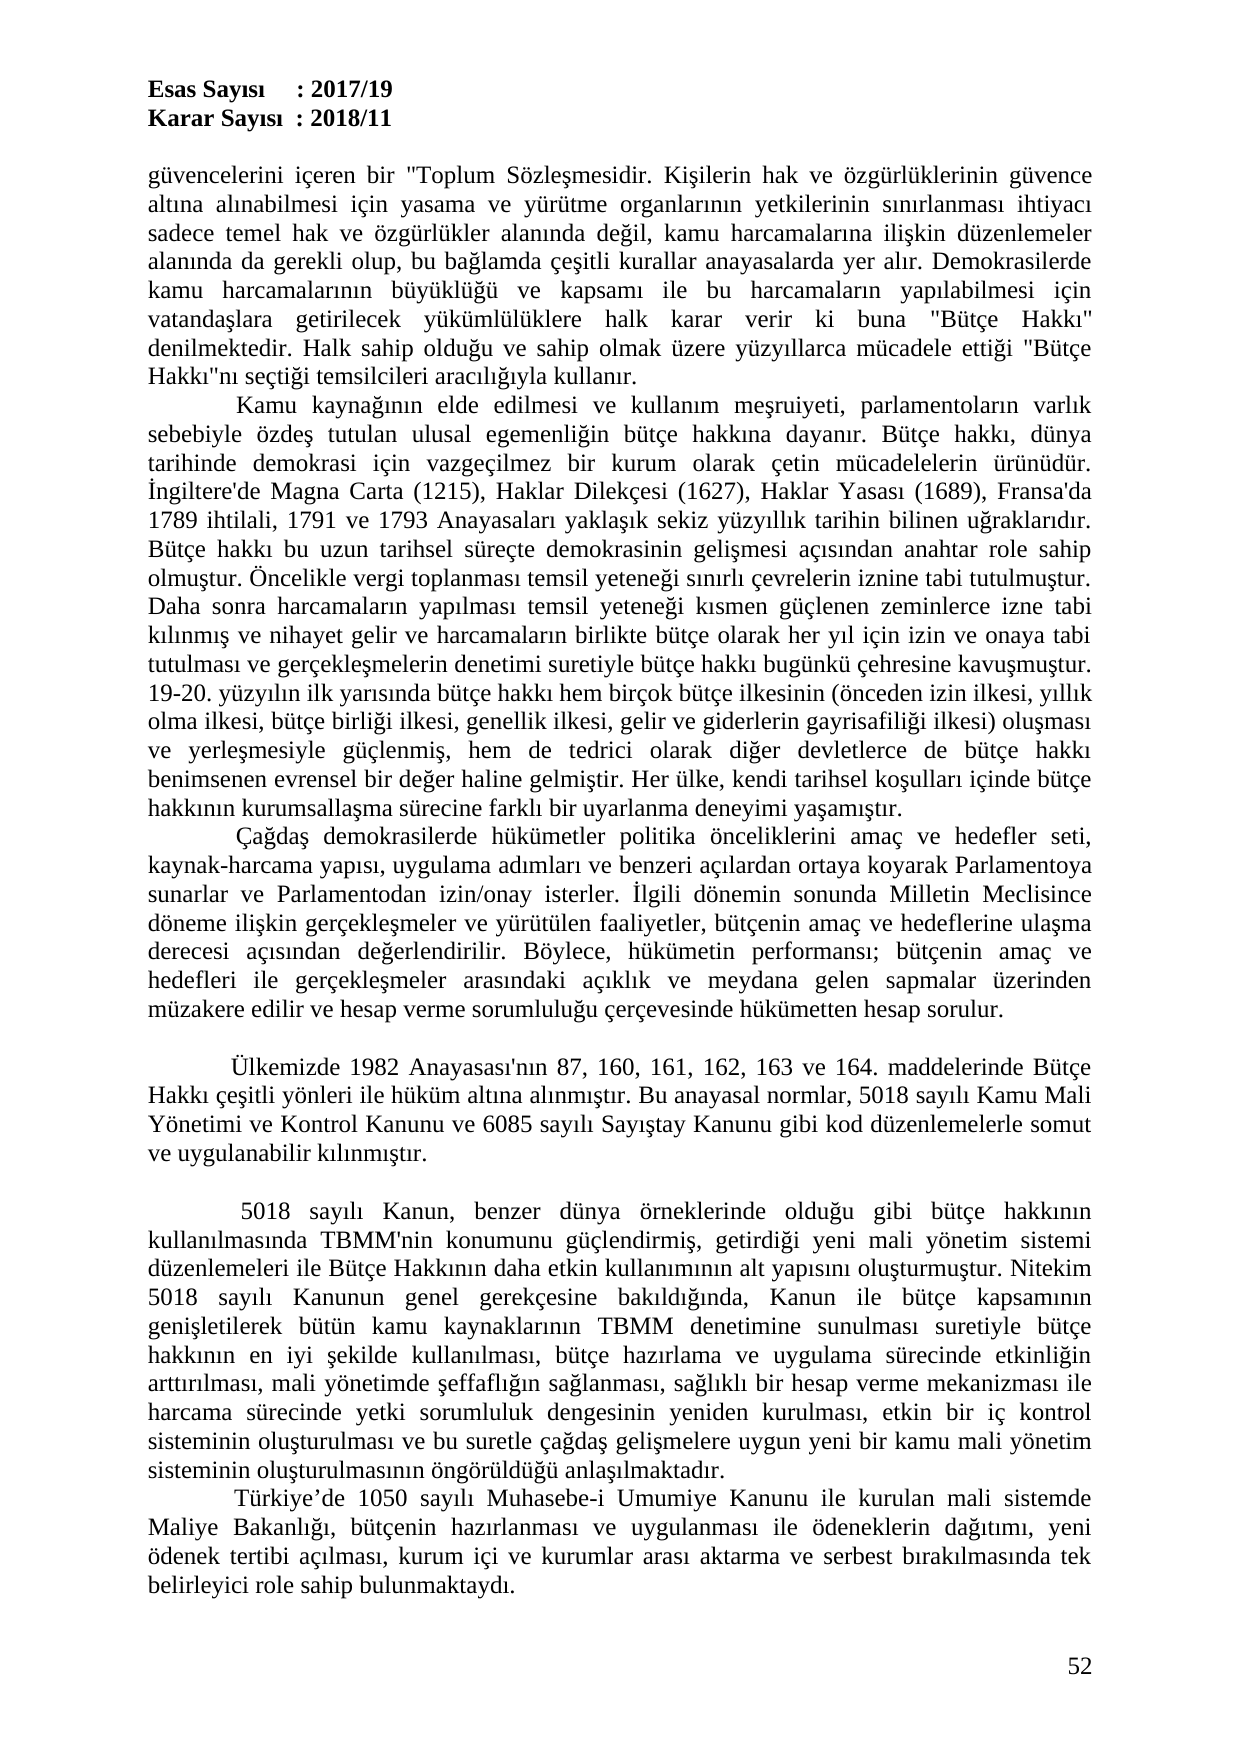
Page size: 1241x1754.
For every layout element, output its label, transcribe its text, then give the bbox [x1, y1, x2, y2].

list 5018 sayılı Kanun, benzer dünya örneklerinde olduğu gibi bütçe hakkının kullanılmasında TBMM'nin konumunu güçlendirmiş, getirdiği yeni mali yönetim sistemi düzenlemeleri ile Bütçe Hakkının daha etkin kullanımının alt yapısını oluşturmuştur. Nitekim 5018 sayılı Kanunun genel gerekçesine bakıldığında, Kanun ile bütçe kapsamının genişletilerek bütün kamu kaynaklarının TBMM denetimine sunulması suretiyle bütçe hakkının en iyi şekilde kullanılması, bütçe hazırlama ve uygulama sürecinde etkinliğin arttırılması, mali yönetimde şeffaflığın sağlanması, sağlıklı bir hesap verme mekanizması ile harcama sürecinde yetki sorumluluk dengesinin yeniden kurulması, etkin bir iç kontrol sisteminin oluşturulması ve bu suretle çağdaş gelişmelere uygun yeni bir kamu mali yönetim sisteminin oluşturulmasının öngörüldüğü anlaşılmaktadır. [148, 1196, 1093, 1483]
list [148, 160, 1093, 390]
text Ülkemizde 1982 Anayasası'nın 87, 160, 161, 162, 163 ve 164. maddelerinde Bütçe Hakkı çeşitli yönleri ile hüküm altına alınmıştır. Bu anayasal normlar, 5018 sayılı Kamu Mali Yönetimi ve Kontrol Kanunu ve 6085 sayılı Sayıştay Kanunu gibi kod düzenlemelerle somut ve uygulanabilir kılınmıştır. [148, 1052, 1093, 1167]
list Türkiye’de 1050 sayılı Muhasebe-i Umumiye Kanunu ile kurulan mali sistemde Maliye Bakanlığı, bütçenin hazırlanması ve uygulanması ile ödeneklerin dağıtımı, yeni ödenek tertibi açılması, kurum içi ve kurumlar arası aktarma ve serbest bırakılmasında tek belirleyici role sahip bulunmaktaydı. [148, 1483, 1093, 1598]
list Kamu kaynağının elde edilmesi ve kullanım meşruiyeti, parlamentoların varlık sebebiyle özdeş tutulan ulusal egemenliğin bütçe hakkına dayanır. Bütçe hakkı, dünya tarihinde demokrasi için vazgeçilmez bir kurum olarak çetin mücadelelerin ürünüdür. İngiltere'de Magna Carta (1215), Haklar Dilekçesi (1627), Haklar Yasası (1689), Fransa'da 1789 ihtilali, 1791 ve 1793 Anayasaları yaklaşık sekiz yüzyıllık tarihin bilinen uğraklarıdır. Bütçe hakkı bu uzun tarihsel süreçte demokrasinin gelişmesi açısından anahtar role sahip olmuştur. Öncelikle vergi toplanması temsil yeteneği sınırlı çevrelerin iznine tabi tutulmuştur. Daha sonra harcamaların yapılması temsil yeteneği kısmen güçlenen zeminlerce izne tabi kılınmış ve nihayet gelir ve harcamaların birlikte bütçe olarak her yıl için izin ve onaya tabi tutulması ve gerçekleşmelerin denetimi suretiyle bütçe hakkı bugünkü çehresine kavuşmuştur. 19-20. yüzyılın ilk yarısında bütçe hakkı hem birçok bütçe ilkesinin (önceden izin ilkesi, yıllık olma ilkesi, bütçe birliği ilkesi, genellik ilkesi, gelir ve giderlerin gayrisafiliği ilkesi) oluşması ve yerleşmesiyle güçlenmiş, hem de tedrici olarak diğer devletlerce de bütçe hakkı benimsenen evrensel bir değer haline gelmiştir. Her ülke, kendi tarihsel koşulları içinde bütçe hakkının kurumsallaşma sürecine farklı bir uyarlanma deneyimi yaşamıştır. [148, 390, 1093, 821]
list Çağdaş demokrasilerde hükümetler politika önceliklerini amaç ve hedefler seti, kaynak-harcama yapısı, uygulama adımları ve benzeri açılardan ortaya koyarak Parlamentoya sunarlar ve Parlamentodan izin/onay isterler. İlgili dönemin sonunda Milletin Meclisince döneme ilişkin gerçekleşmeler ve yürütülen faaliyetler, bütçenin amaç ve hedeflerine ulaşma derecesi açısından değerlendirilir. Böylece, hükümetin performansı; bütçenin amaç ve hedefleri ile gerçekleşmeler arasındaki açıklık ve meydana gelen sapmalar üzerinden müzakere edilir ve hesap verme sorumluluğu çerçevesinde hükümetten hesap sorulur. [148, 821, 1093, 1023]
